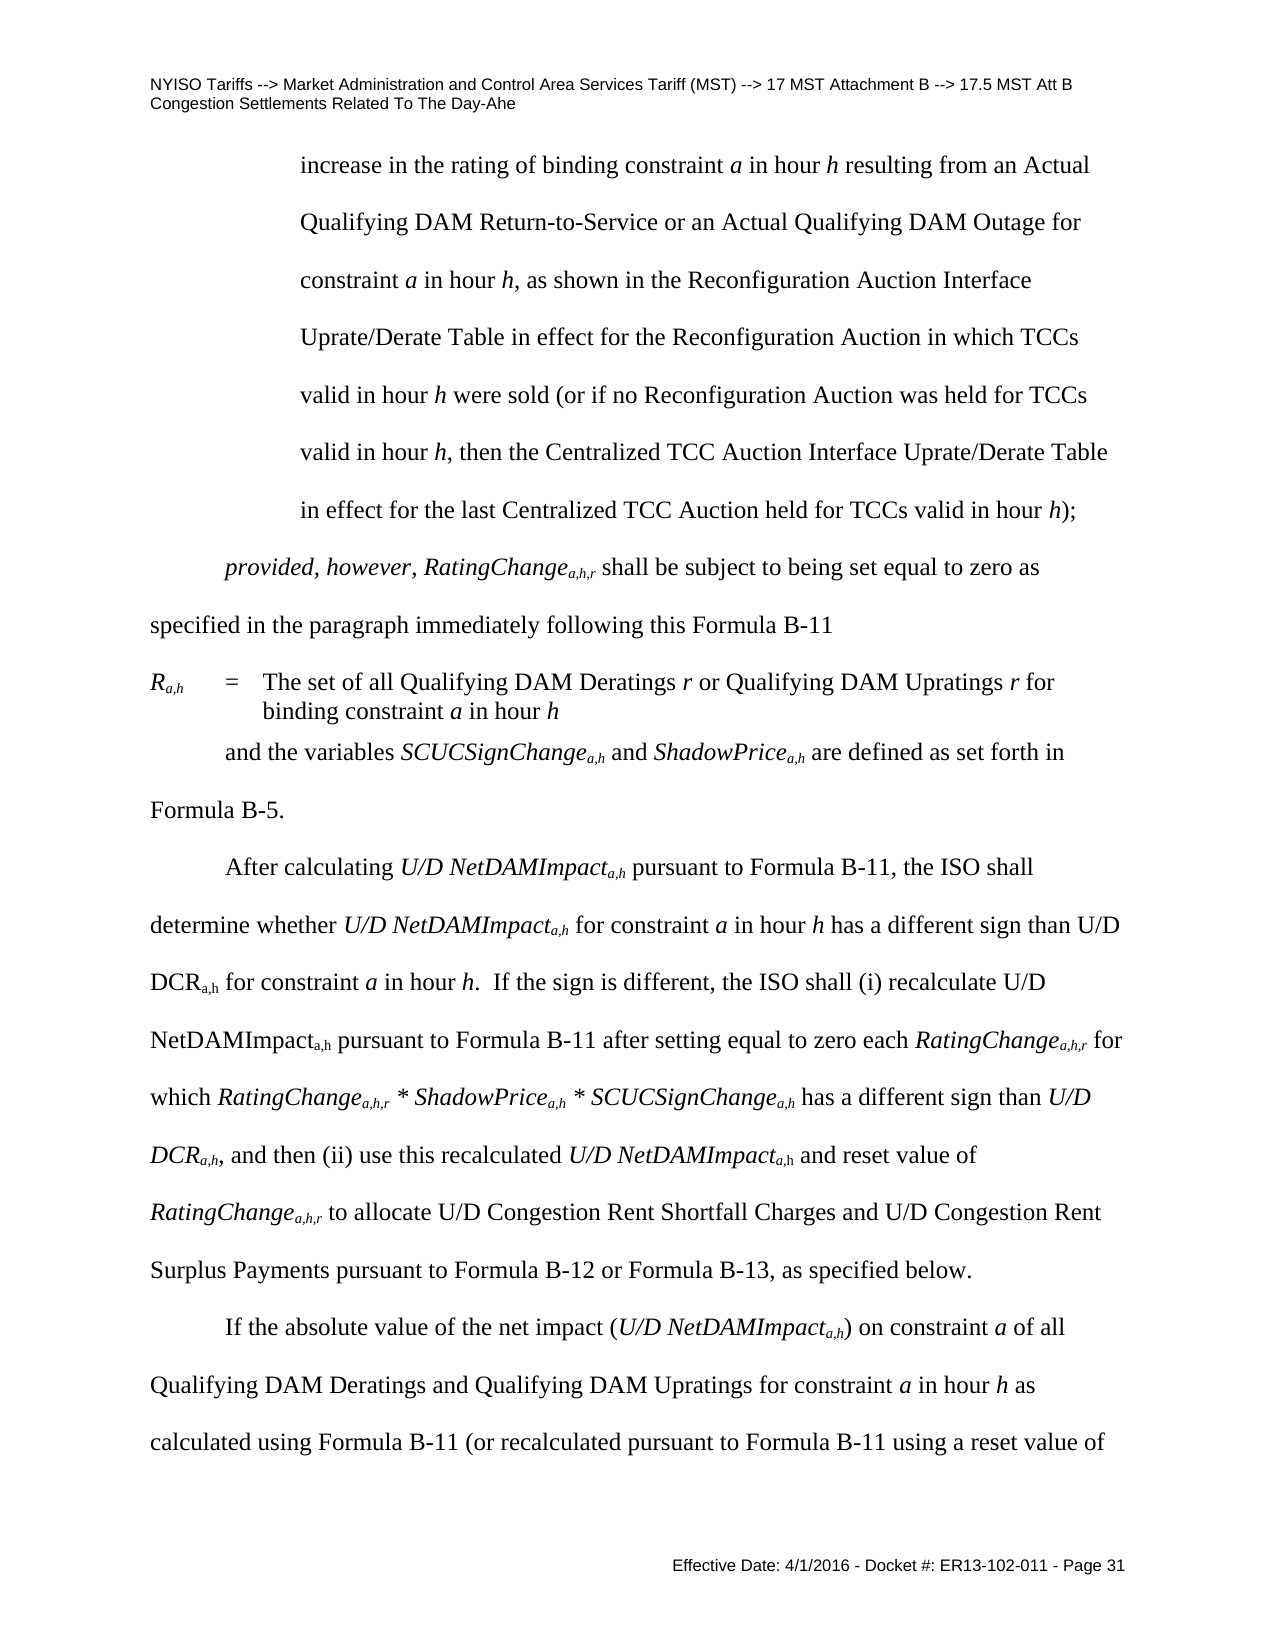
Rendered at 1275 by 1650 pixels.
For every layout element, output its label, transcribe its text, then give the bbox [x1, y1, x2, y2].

text After calculating U/D NetDAMImpacta,h pursuant to Formula B-11, the ISO shall determine whether U/D NetDAMImpacta,h for constraint a in hour h has a different sign than U/D DCRa,h for constraint a in hour h. If the sign is different, the ISO shall (i) recalculate U/D NetDAMImpacta,h pursuant to Formula B-11 after setting equal to zero each RatingChangea,h,r for which RatingChangea,h,r * ShadowPricea,h * SCUCSignChangea,h has a different sign than U/D DCRa,h, and then (ii) use this recalculated U/D NetDAMImpacta,h and reset value of RatingChangea,h,r to allocate U/D Congestion Rent Shortfall Charges and U/D Congestion Rent Surplus Payments pursuant to Formula B-12 or Formula B-13, as specified below. [150, 852, 1125, 1284]
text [150, 1312, 1125, 1456]
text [225, 150, 1125, 524]
text Ra,h = The set of all Qualifying DAM Deratings r or Qualifying DAM Upratings r for binding constraint a in hour h [150, 667, 1125, 725]
text provided, however, RatingChangea,h,r shall be subject to being set equal to zero as specified in the paragraph immediately following this Formula B-11 [150, 552, 1125, 639]
text and the variables SCUCSignChangea,h and ShadowPricea,h are defined as set forth in Formula B-5. [150, 737, 1125, 824]
